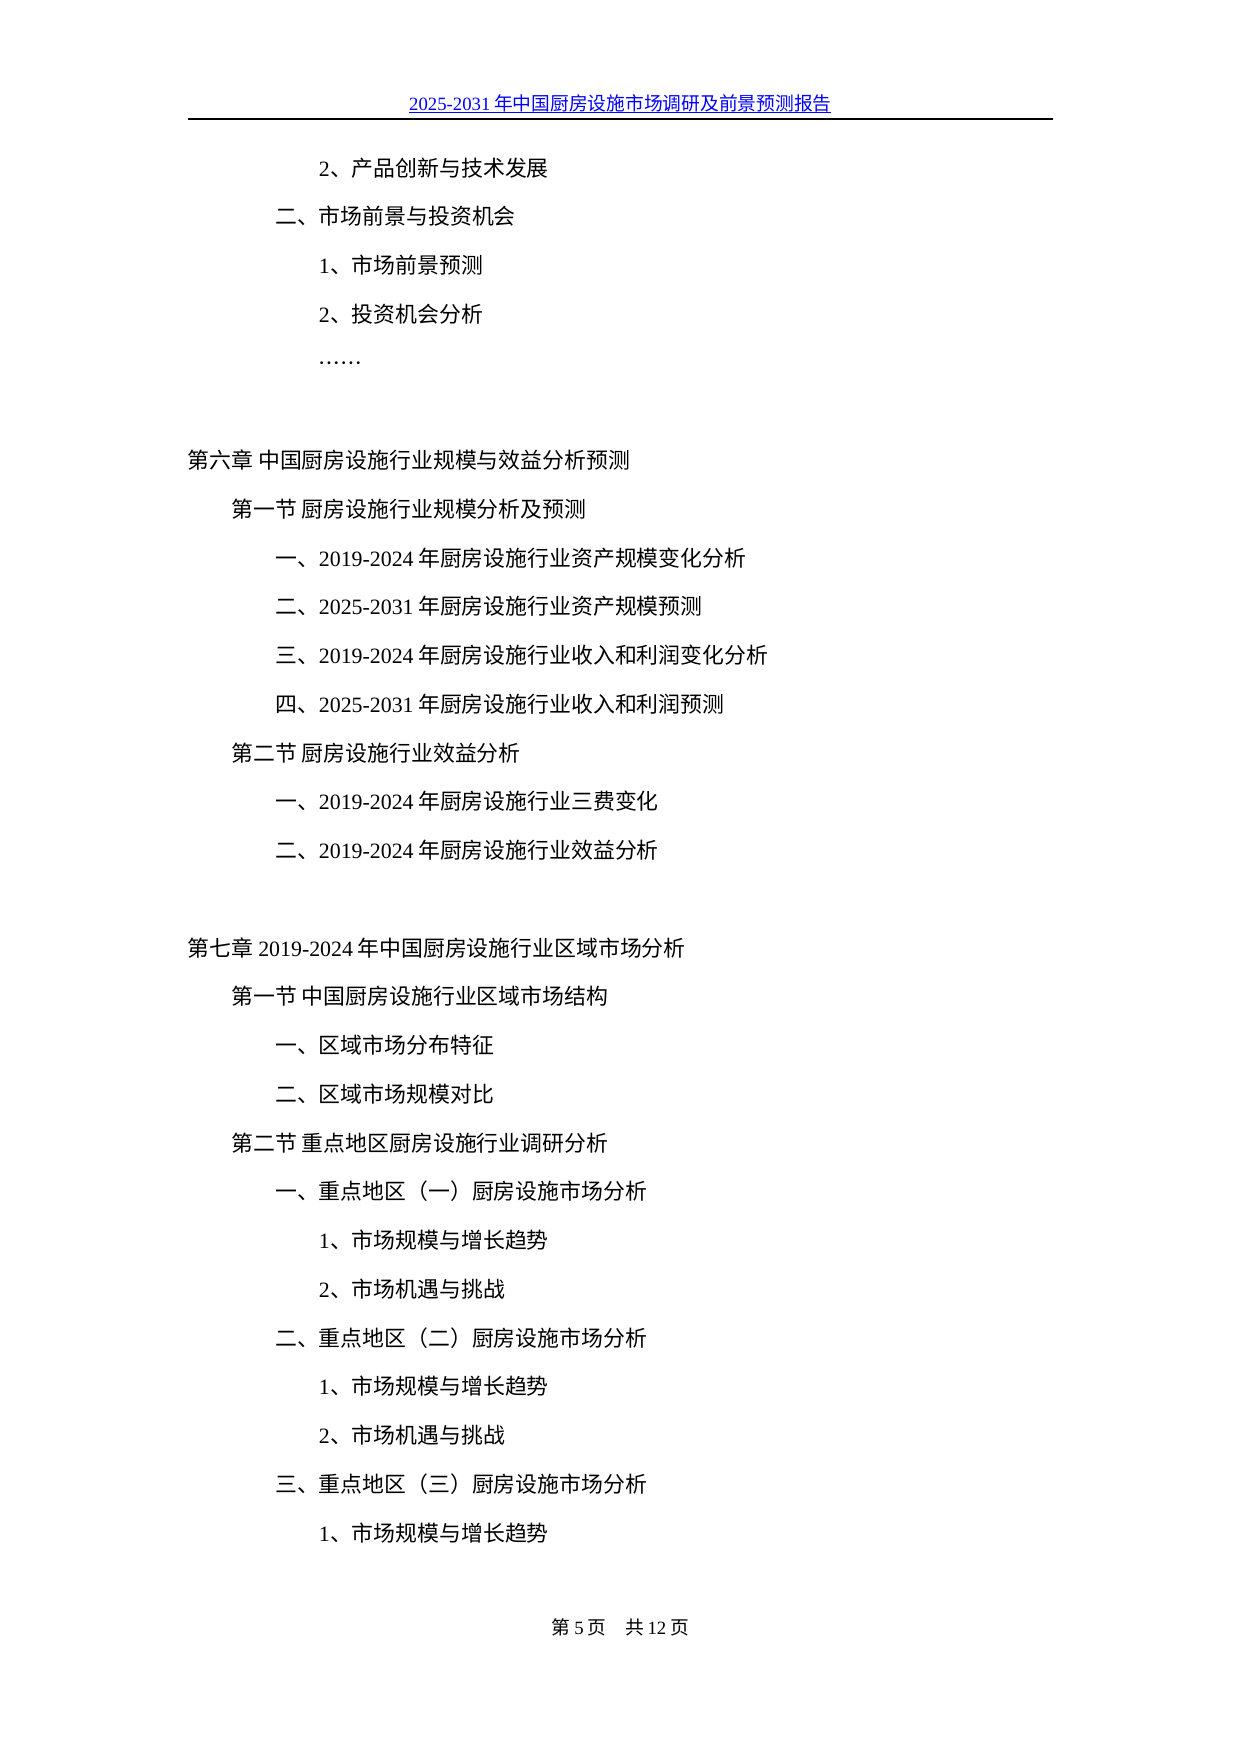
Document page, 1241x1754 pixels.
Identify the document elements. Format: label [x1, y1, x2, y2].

text [187, 150, 1053, 1548]
